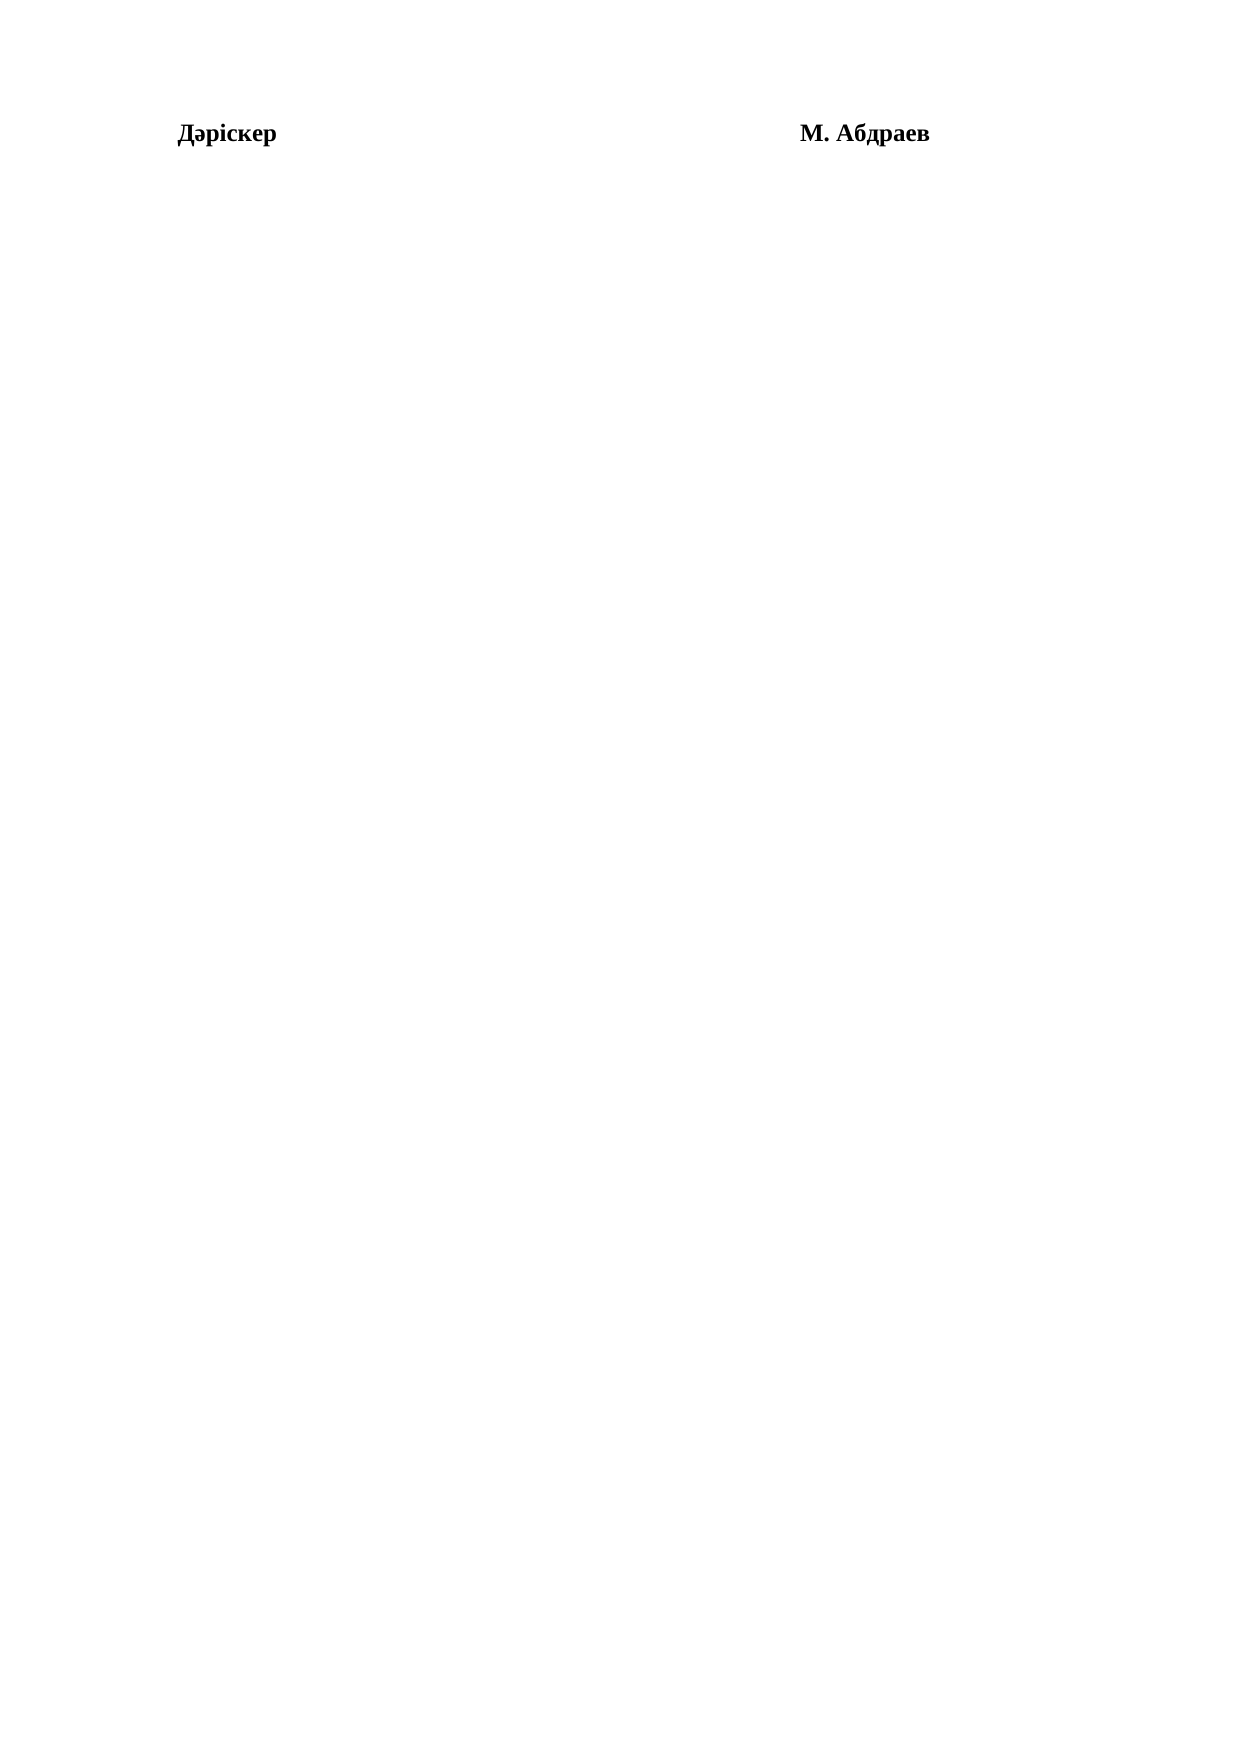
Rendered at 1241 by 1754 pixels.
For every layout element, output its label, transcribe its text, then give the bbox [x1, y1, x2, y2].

text Дәріскер М. Абдраев [177, 118, 1152, 147]
